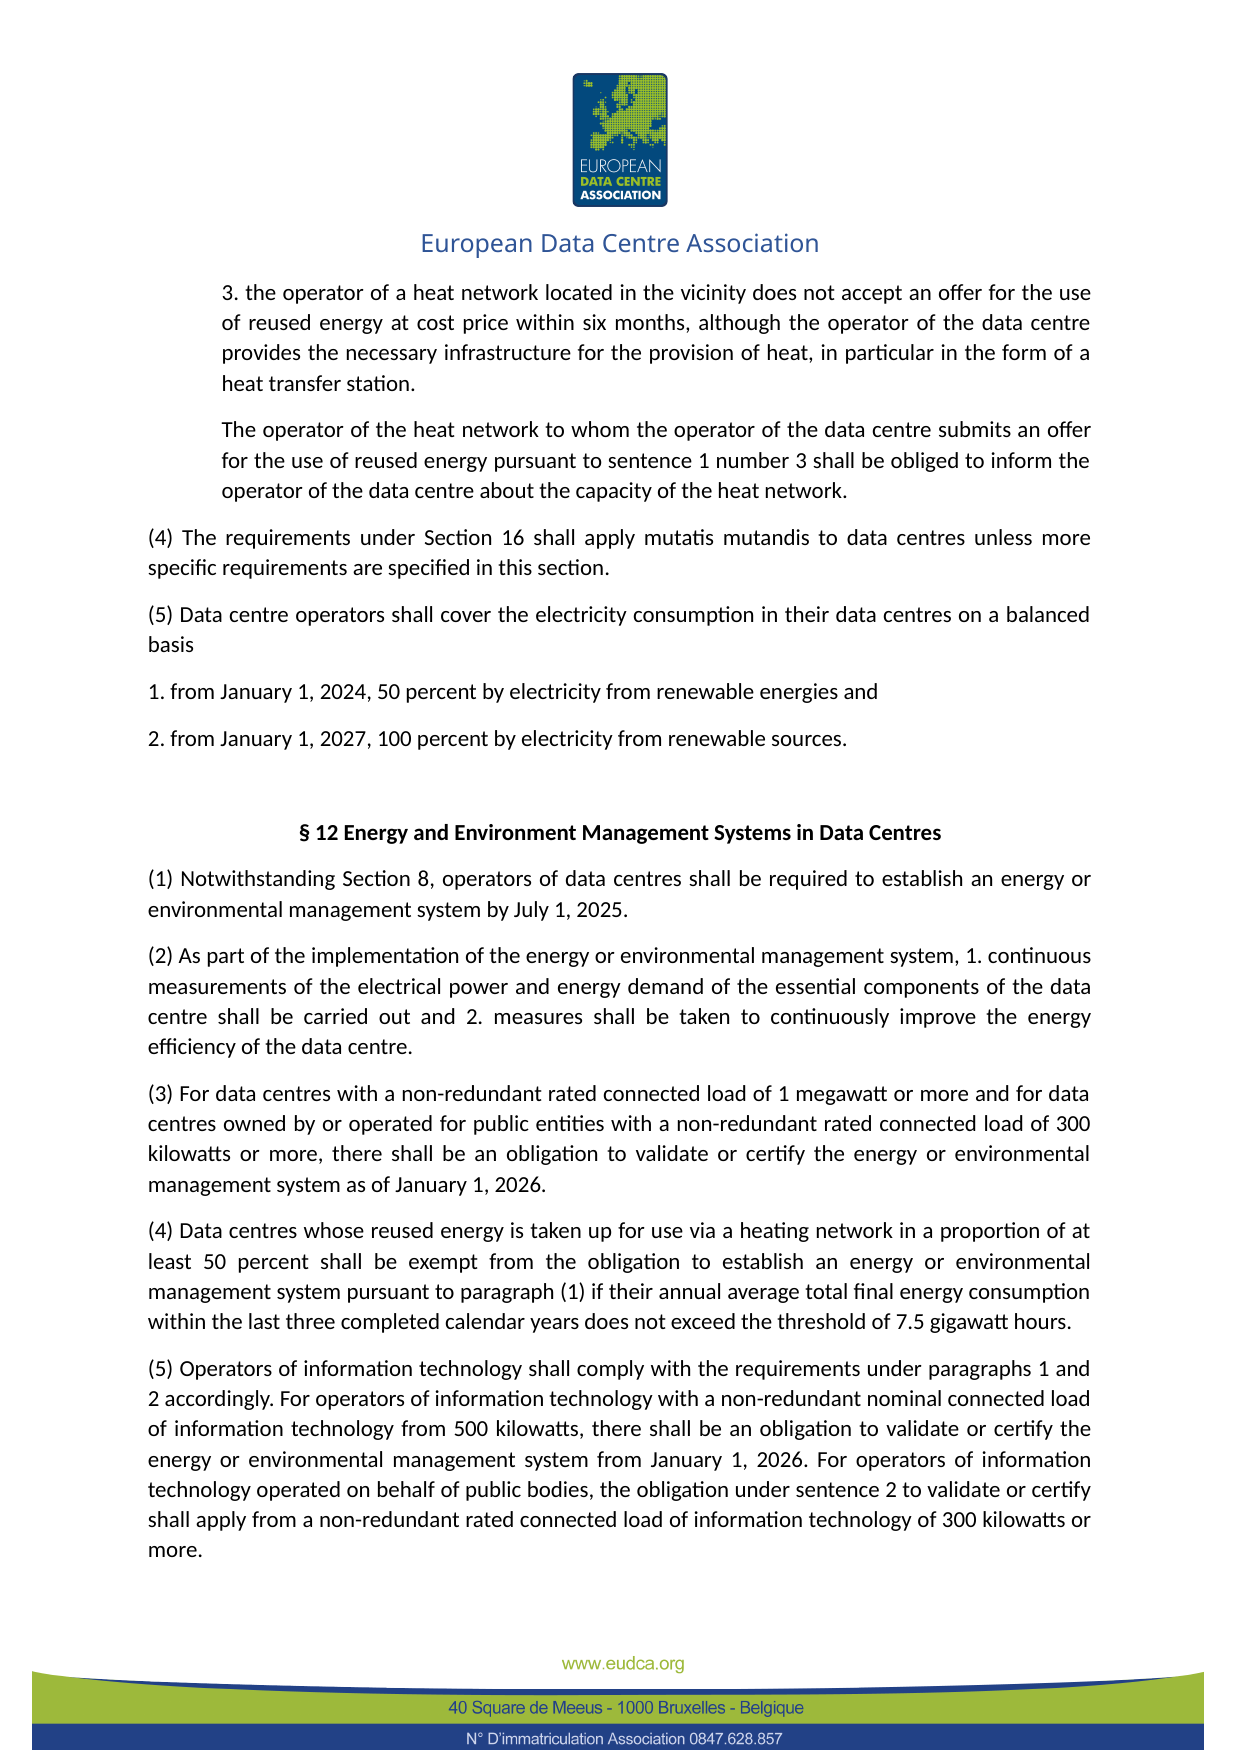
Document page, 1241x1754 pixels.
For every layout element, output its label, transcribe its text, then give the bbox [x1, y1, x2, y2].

text (5) Data centre operators shall cover the electricity consumption in their data centres on a balanced basis [148, 600, 1093, 658]
text § 12 Energy and Environment Management Systems in Data Centres [148, 818, 1093, 846]
text (3) For data centres with a non-redundant rated connected load of 1 megawatt or more and for data centres owned by or operated for public entities with a non-redundant rated connected load of 300 kilowatts or more, there shall be an obligation to validate or certify the energy or environmental management system as of January 1, 2026. [148, 1079, 1093, 1198]
picture [572, 73, 668, 207]
text (4) The requirements under Section 16 shall apply mutatis mutandis to data centres unless more specific requirements are specified in this section. [148, 523, 1093, 581]
text The operator of the heat network to whom the operator of the data centre submits an offer for the use of reused energy pursuant to sentence 1 number 3 shall be obliged to inform the operator of the data centre about the capacity of the heat network. [221, 416, 1093, 504]
picture [32, 1646, 1204, 1750]
text 1. from January 1, 2024, 50 percent by electricity from renewable energies and [148, 677, 1093, 705]
text 3. the operator of a heat network located in the vicinity does not accept an offer for the use of reused energy at cost price within six months, although the operator of the data centre provides the necessary infrastructure for the provision of heat, in particular in the form of a heat transfer station. [221, 278, 1093, 397]
text (4) Data centres whose reused energy is taken up for use via a heating network in a proportion of at least 50 percent shall be exempt from the obligation to establish an energy or environmental management system pursuant to paragraph (1) if their annual average total final energy consumption within the last three completed calendar years does not exceed the threshold of 7.5 gigawatt hours. [148, 1217, 1093, 1335]
text (1) Notwithstanding Section 8, operators of data centres shall be required to establish an energy or environmental management system by July 1, 2025. [148, 864, 1093, 923]
text (2) As part of the implementation of the energy or environmental management system, 1. continuous measurements of the electrical power and energy demand of the essential components of the data centre shall be carried out and 2. measures shall be taken to continuously improve the energy efficiency of the data centre. [148, 942, 1093, 1060]
text 2. from January 1, 2027, 100 percent by electricity from renewable sources. [148, 724, 1093, 752]
text (5) Operators of information technology shall comply with the requirements under paragraphs 1 and 2 accordingly. For operators of information technology with a non-redundant nominal connected load of information technology from 500 kilowatts, there shall be an obligation to validate or certify the energy or environmental management system from January 1, 2026. For operators of information technology operated on behalf of public bodies, the obligation under sentence 2 to validate or certify shall apply from a non-redundant rated connected load of information technology of 300 kilowatts or more. [148, 1354, 1093, 1563]
